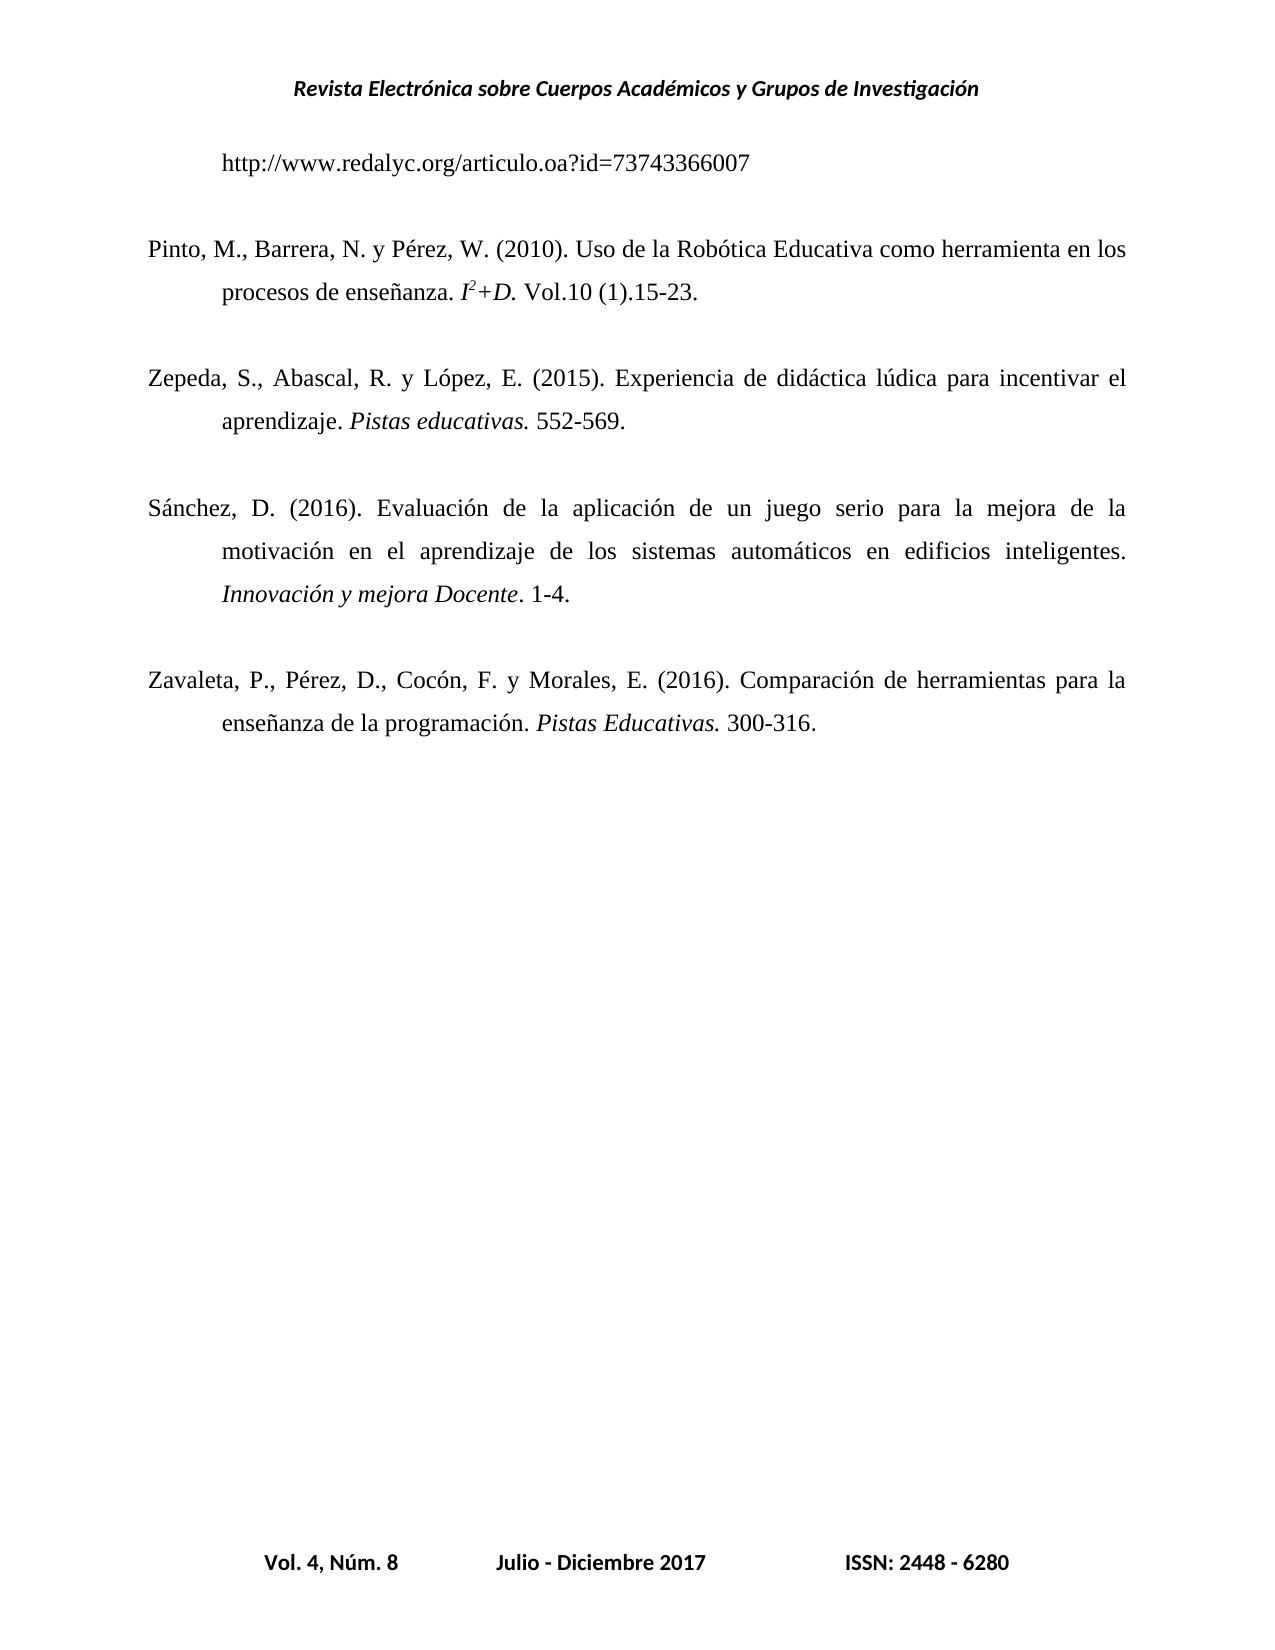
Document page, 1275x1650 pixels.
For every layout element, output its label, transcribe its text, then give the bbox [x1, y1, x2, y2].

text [148, 148, 1127, 176]
text Pinto, M., Barrera, N. y Pérez, W. (2010). Uso de la Robótica Educativa como herramienta en los procesos de enseñanza. I2+D. Vol.10 (1).15-23. [148, 234, 1127, 306]
text Zavaleta, P., Pérez, D., Cocón, F. y Morales, E. (2016). Comparación de herramientas para la enseñanza de la programación. Pistas Educativas. 300-316. [148, 665, 1127, 737]
text Zepeda, S., Abascal, R. y López, E. (2015). Experiencia de didáctica lúdica para incentivar el aprendizaje. Pistas educativas. 552-569. [148, 363, 1127, 435]
text Sánchez, D. (2016). Evaluación de la aplicación de un juego serio para la mejora de la motivación en el aprendizaje de los sistemas automáticos en edificios inteligentes. Innovación y mejora Docente. 1-4. [148, 493, 1127, 608]
